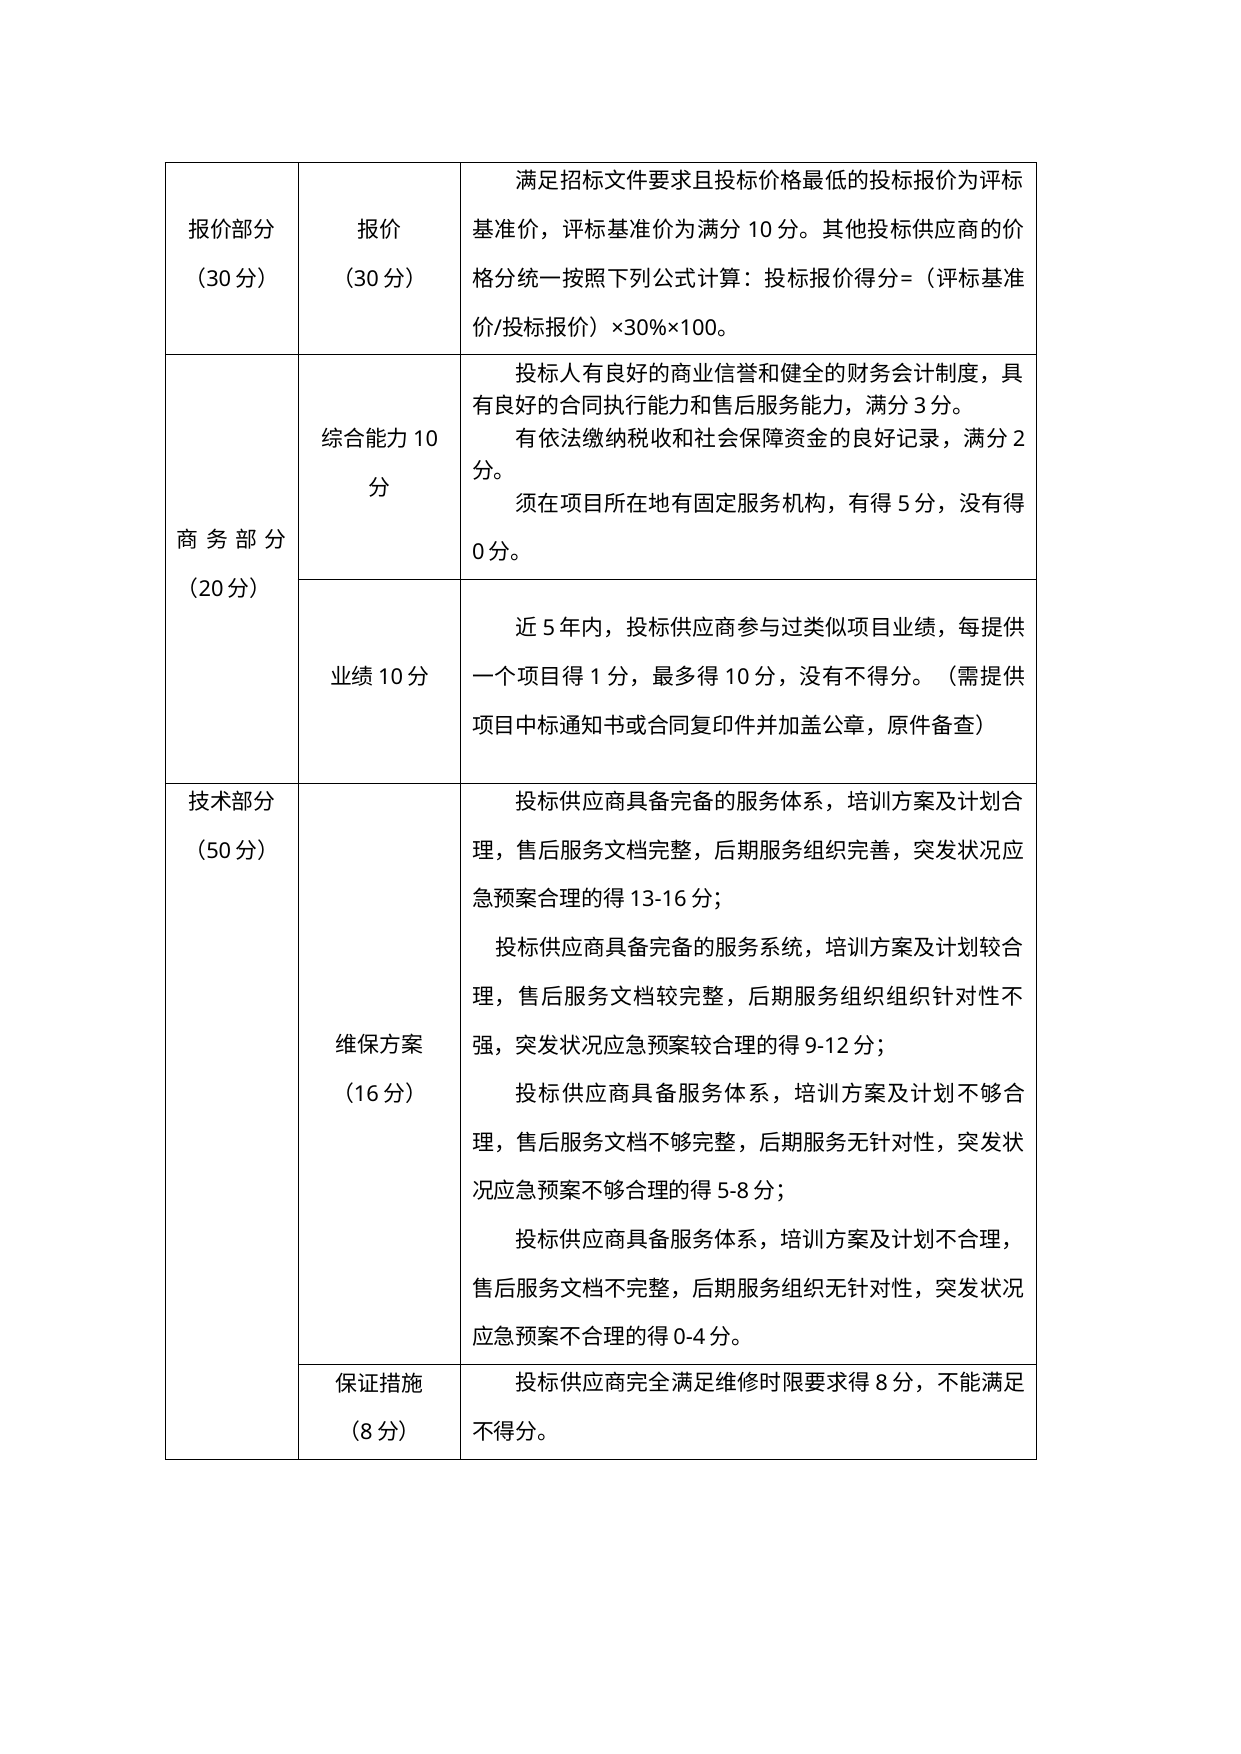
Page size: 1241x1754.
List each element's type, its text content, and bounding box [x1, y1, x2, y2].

table_cell 综合能力10分 [299, 355, 460, 579]
table_cell 报价部分（30分） [166, 163, 298, 354]
table_cell 满足招标文件要求且投标价格最低的投标报价为评标基准价，评标基准价为满分10分。其他投标供应商的价格分统一按照下列公式计算：投标报价得分=（评标基准价/投标报价）×30%×100。 [461, 163, 1036, 354]
table_cell 近5年内，投标供应商参与过类似项目业绩，每提供一个项目得1分，最多得10分，没有不得分。（需提供项目中标通知书或合同复印件并加盖公章，原件备查） [461, 580, 1036, 783]
table_cell 投标人有良好的商业信誉和健全的财务会计制度，具有良好的合同执行能力和售后服务能力，满分3分。 有依法缴纳税收和社会保障资金的良好记录，满分2分。 须在项目所在地有固定服务机构，有得5分，没有得0分。 [461, 355, 1036, 579]
table_cell 业绩10分 [299, 580, 460, 783]
table_cell 技术部分（50分） [166, 784, 298, 1459]
table_cell 投标供应商具备完备的服务体系，培训方案及计划合理，售后服务文档完整，后期服务组织完善，突发状况应急预案合理的得13-16分； 投标供应商具备完备的服务系统，培训方案及计划较合理，售后服务文档较完整，后期服务组织组织针对性不强，突发状况应急预案较合理的得9-12分； 投标供应商具备服务体系，培训方案及计划不够合理，售后服务文档不够完整，后期服务无针对性，突发状况应急预案不够合理的得5-8分； 投标供应商具备服务体系，培训方案及计划不合理，售后服务文档不完整，后期服务组织无针对性，突发状况应急预案不合理的得0-4分。 [461, 784, 1036, 1364]
table_cell 投标供应商完全满足维修时限要求得8分，不能满足不得分。 [461, 1365, 1036, 1459]
table_cell 报价 （30分） [299, 163, 460, 354]
table_cell 保证措施 （8分） [299, 1365, 460, 1459]
table_cell 维保方案 （16分） [299, 784, 460, 1364]
table_cell 商务部分（20分） [166, 355, 298, 783]
